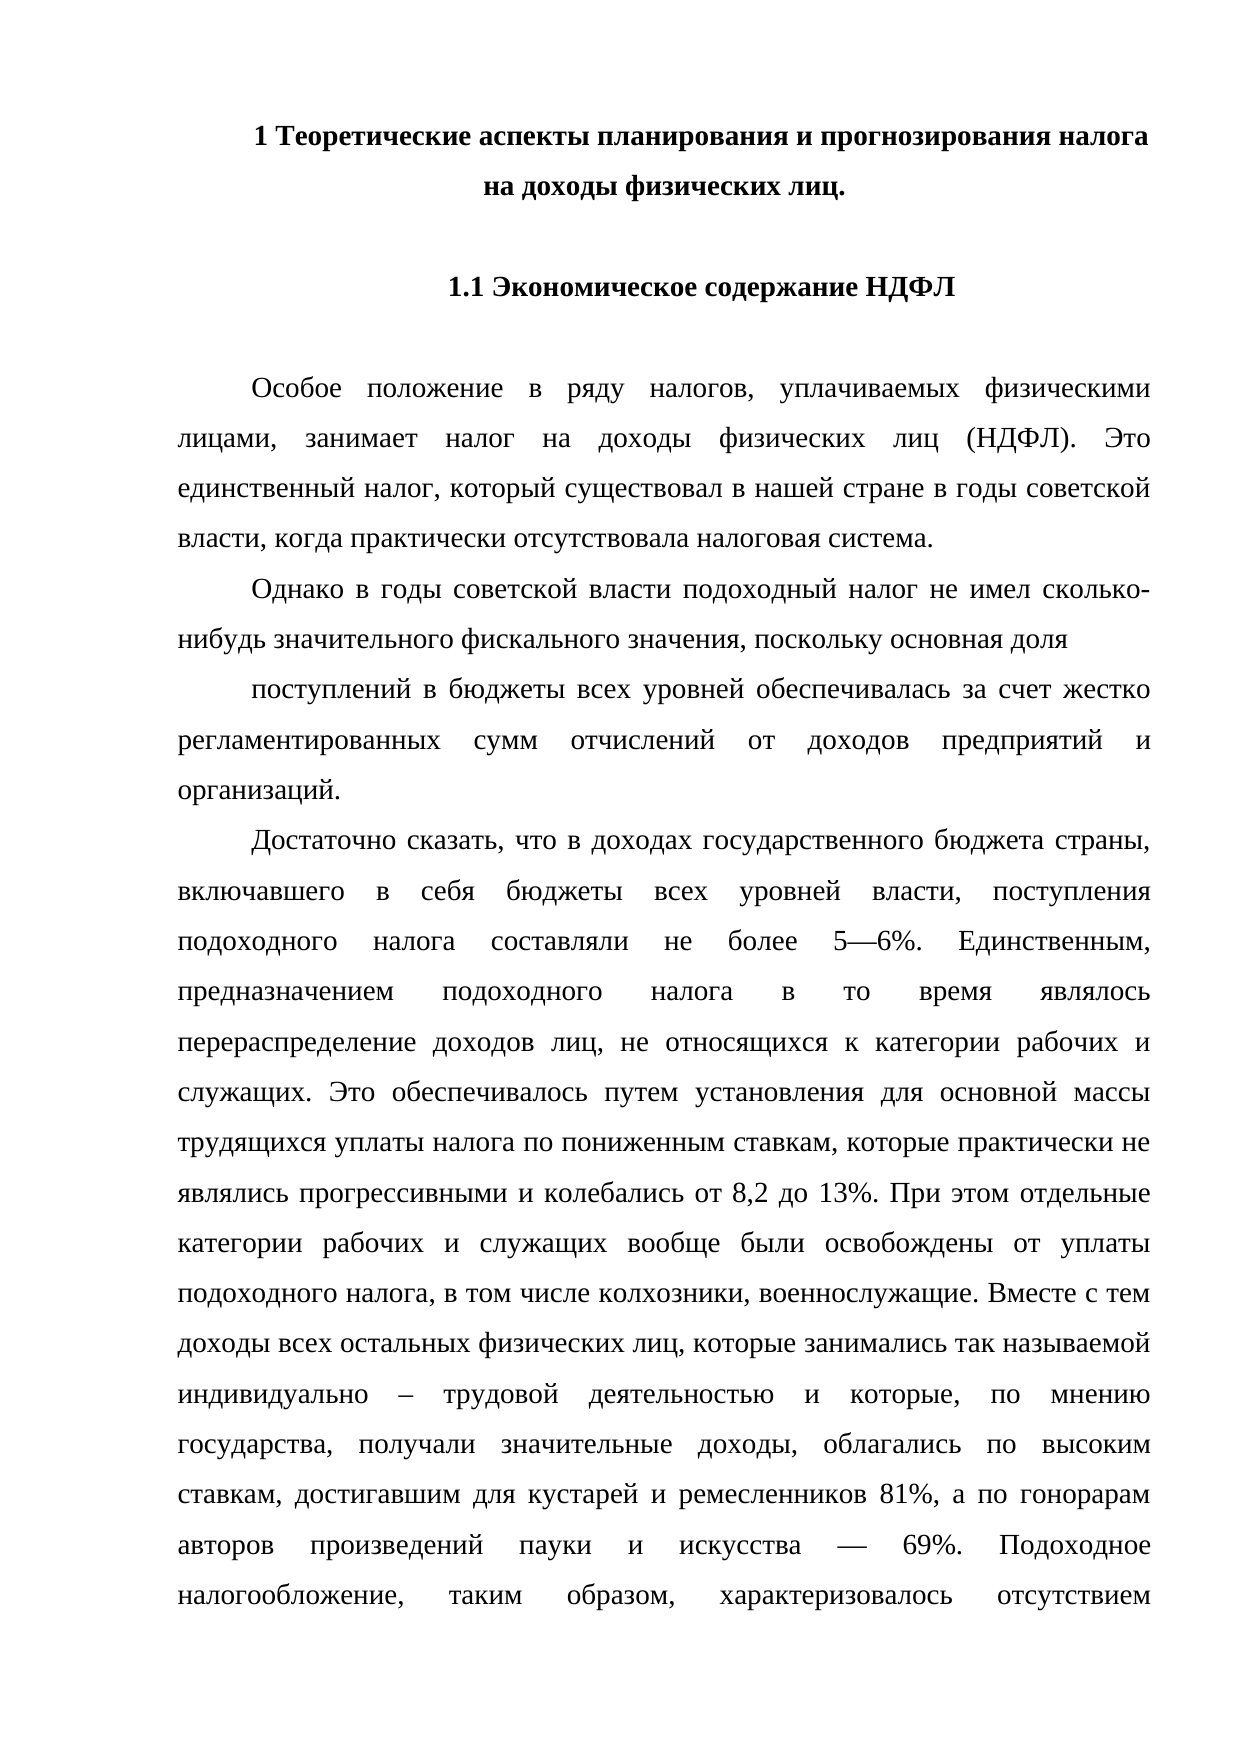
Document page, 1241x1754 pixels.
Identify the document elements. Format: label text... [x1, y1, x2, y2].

text поступлений в бюджеты всех уровней обеспечивалась за счет жестко регламентированных сумм отчислений от доходов предприятий и организаций. [177, 672, 1152, 806]
text 1.1 Экономическое содержание НДФЛ [177, 269, 1152, 303]
text Особое положение в ряду налогов, уплачиваемых физическими лицами, занимает налог на доходы физических лиц (НДФЛ). Это единственный налог, который существовал в нашей стране в годы советской власти, когда практически отсутствовала налоговая система. [177, 370, 1152, 554]
text 1 Теоретические аспекты планирования и прогнозирования налога на доходы физических лиц. [177, 118, 1152, 202]
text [177, 822, 1152, 1611]
text Однако в годы советской власти подоходный налог не имел сколько-нибудь значительного фискального значения, поскольку основная доля [177, 571, 1152, 655]
